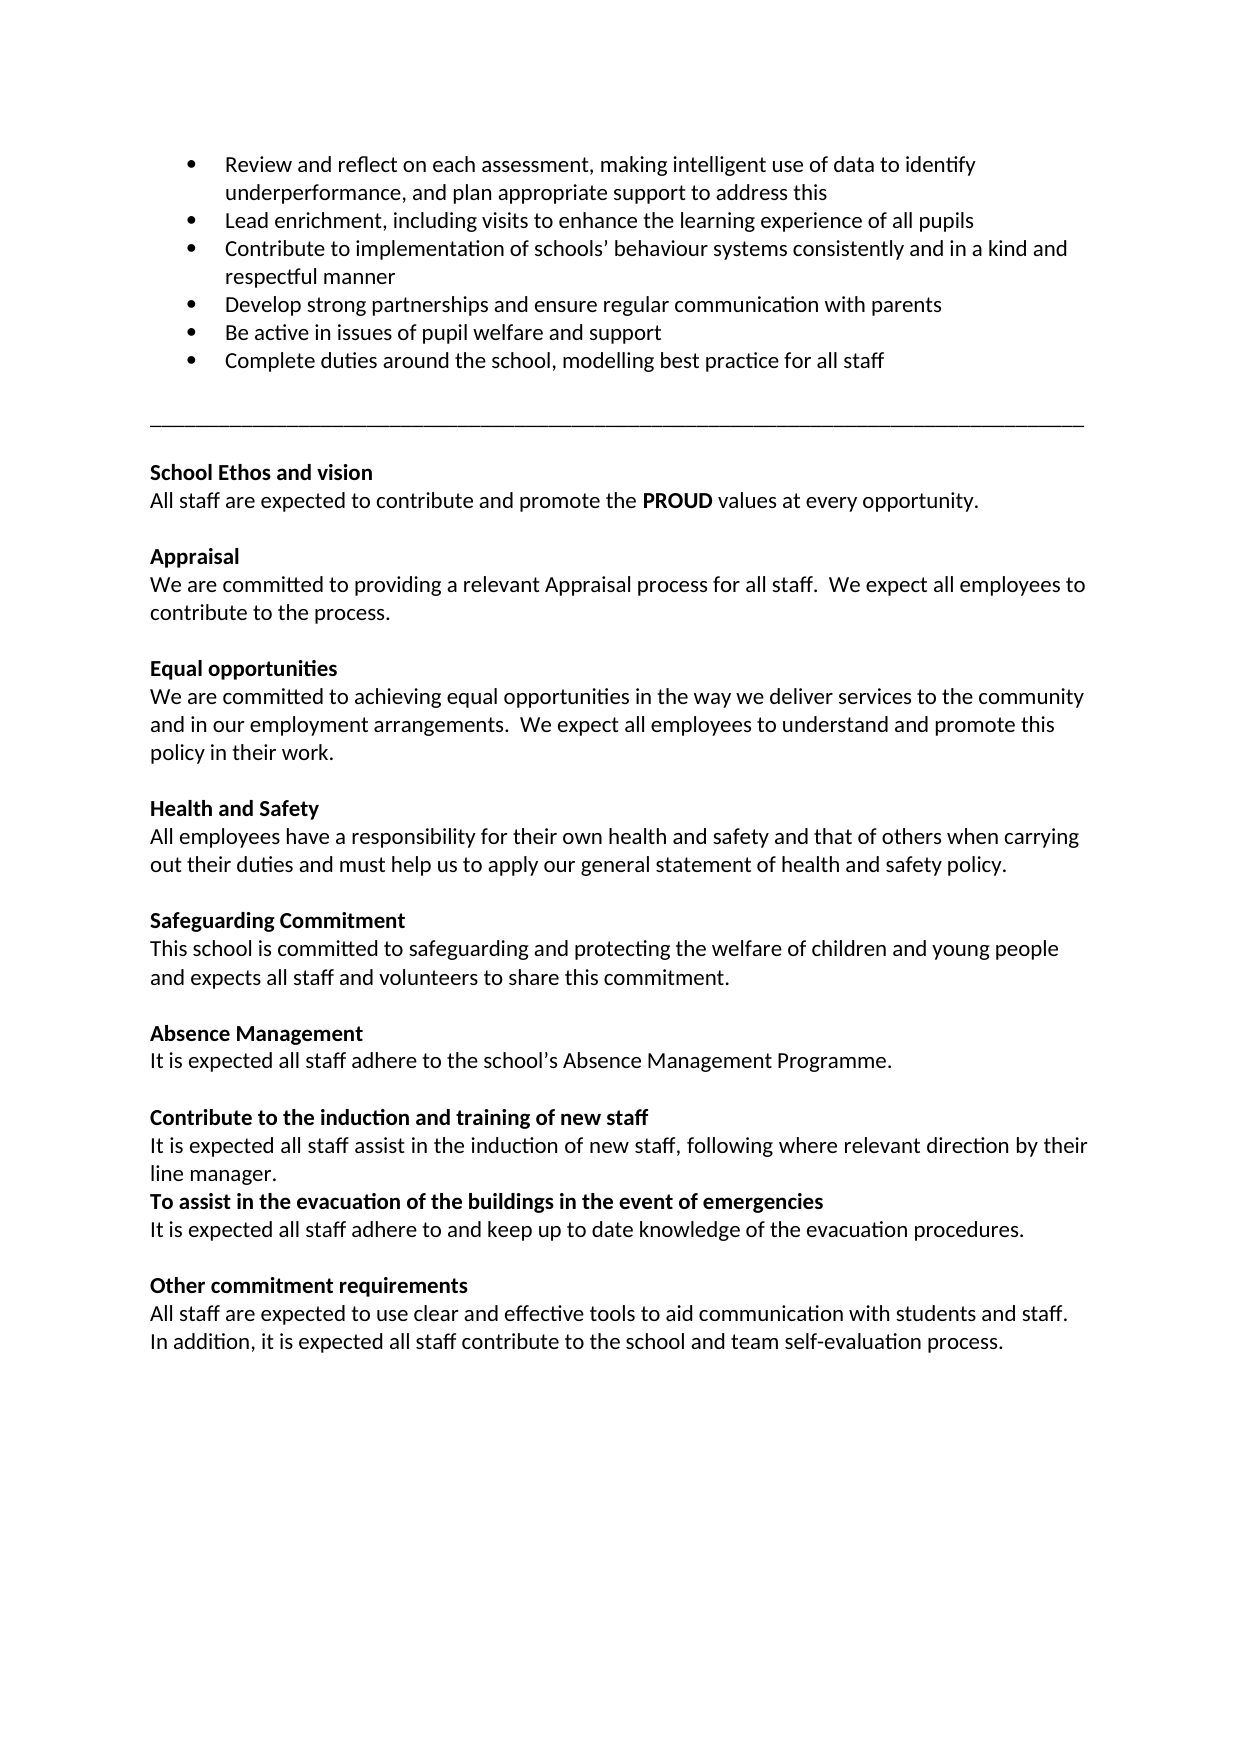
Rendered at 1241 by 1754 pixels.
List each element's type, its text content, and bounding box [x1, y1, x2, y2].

text All staff are expected to use clear and effective tools to aid communication with students and staff. In addition, it is expected all staff contribute to the school and team self-evaluation process. [150, 1299, 1090, 1355]
text Contribute to the induction and training of new staff [150, 1103, 1090, 1131]
text It is expected all staff adhere to and keep up to date knowledge of the evacuation procedures. [150, 1215, 1090, 1243]
text It is expected all staff assist in the induction of new staff, following where relevant direction by their line manager. [150, 1131, 1090, 1187]
list Review and reflect on each assessment, making intelligent use of data to identify underperformance, and plan appropriate support to address this [187, 150, 1090, 206]
text This school is committed to safeguarding and protecting the welfare of children and young people and expects all staff and volunteers to share this commitment. [150, 934, 1090, 991]
text Health and Safety [150, 794, 1090, 822]
text Appraisal [150, 542, 1090, 570]
text It is expected all staff adhere to the school’s Absence Management Programme. [150, 1047, 1090, 1075]
text We are committed to providing a relevant Appraisal process for all staff. We expect all employees to contribute to the process. [150, 570, 1090, 626]
text Safeguarding Commitment [150, 907, 1090, 934]
text Absence Management [150, 1019, 1090, 1047]
text All employees have a responsibility for their own health and safety and that of others when carrying out their duties and must help us to apply our general statement of health and safety policy. [150, 822, 1090, 878]
list Complete duties around the school, modelling best practice for all staff [187, 346, 1090, 374]
list Contribute to implementation of schools’ behaviour systems consistently and in a kind and respectful manner [187, 234, 1090, 290]
list Develop strong partnerships and ensure regular communication with parents [187, 290, 1090, 318]
text Other commitment requirements [150, 1271, 1090, 1299]
text To assist in the evacuation of the buildings in the event of emergencies [150, 1187, 1090, 1215]
text School Ethos and vision [150, 458, 1090, 486]
list Lead enrichment, including visits to enhance the learning experience of all pupils [187, 206, 1090, 234]
text All staff are expected to contribute and promote the PROUD values at every opportunity. [150, 486, 1090, 514]
text Equal opportunities [150, 654, 1090, 682]
text __________________________________________________________________________________ [150, 402, 1090, 430]
text We are committed to achieving equal opportunities in the way we deliver services to the community and in our employment arrangements. We expect all employees to understand and promote this policy in their work. [150, 682, 1090, 766]
list Be active in issues of pupil welfare and support [187, 318, 1090, 346]
